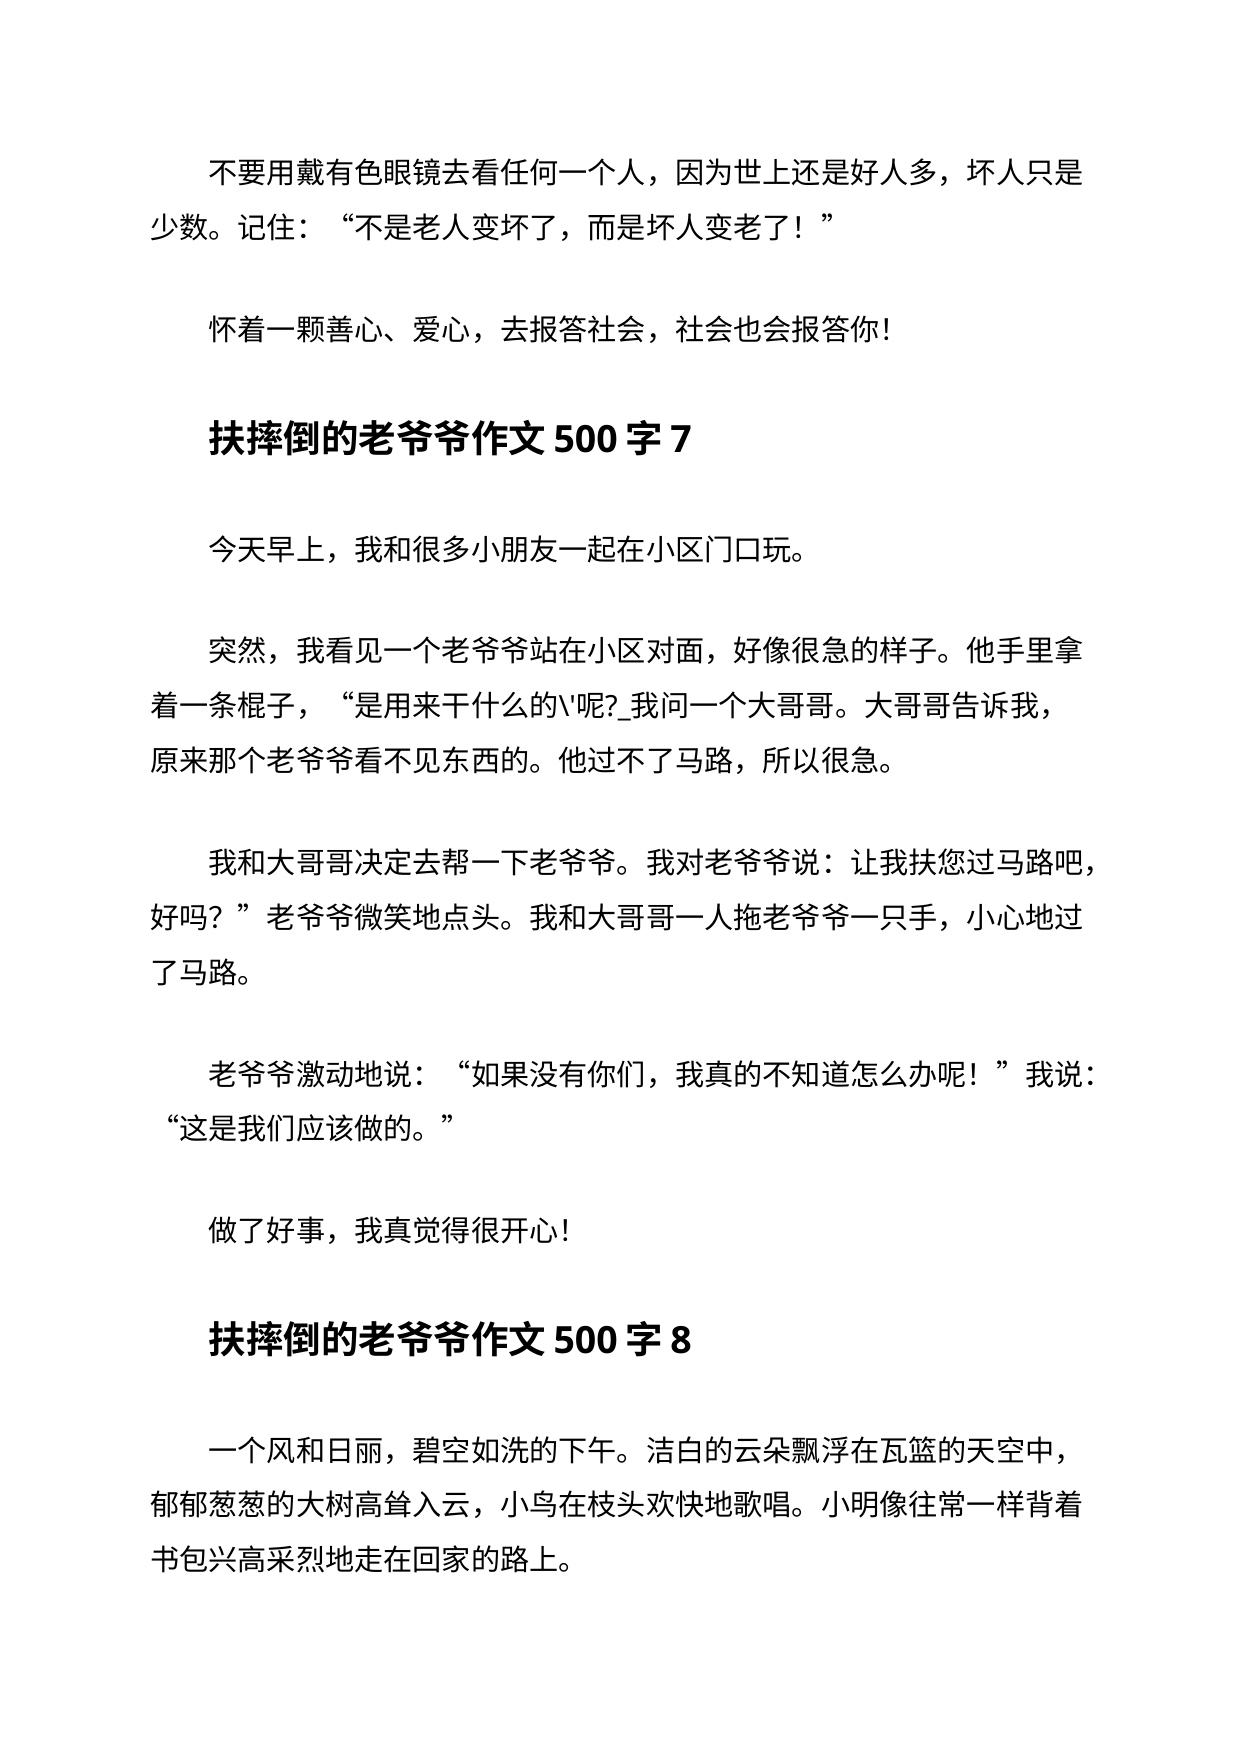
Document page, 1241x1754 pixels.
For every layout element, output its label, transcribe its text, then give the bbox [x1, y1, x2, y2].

text 怀着一颗善心、爱心，去报答社会，社会也会报答你！ [150, 307, 1090, 349]
text 我和大哥哥决定去帮一下老爷爷。我对老爷爷说：让我扶您过马路吧，好吗？”老爷爷微笑地点头。我和大哥哥一人拖老爷爷一只手，小心地过了马路。 [150, 839, 1090, 992]
text 老爷爷激动地说：“如果没有你们，我真的不知道怎么办呢！”我说：“这是我们应该做的。” [150, 1051, 1090, 1148]
text 一个风和日丽，碧空如洗的下午。洁白的云朵飘浮在瓦篮的天空中，郁郁葱葱的大树高耸入云，小鸟在枝头欢快地歌唱。小明像往常一样背着书包兴高采烈地走在回家的路上。 [150, 1427, 1090, 1579]
text 扶摔倒的老爷爷作文500字7 [150, 408, 1090, 463]
text 扶摔倒的老爷爷作文500字8 [150, 1309, 1090, 1364]
text 做了好事，我真觉得很开心！ [150, 1208, 1090, 1250]
text 不要用戴有色眼镜去看任何一个人，因为世上还是好人多，坏人只是少数。记住：“不是老人变坏了，而是坏人变老了！” [150, 150, 1090, 247]
text 突然，我看见一个老爷爷站在小区对面，好像很急的样子。他手里拿着一条棍子，“是用来干什么的\'呢?_我问一个大哥哥。大哥哥告诉我，原来那个老爷爷看不见东西的。他过不了马路，所以很急。 [150, 628, 1090, 780]
text 今天早上，我和很多小朋友一起在小区门口玩。 [150, 526, 1090, 568]
